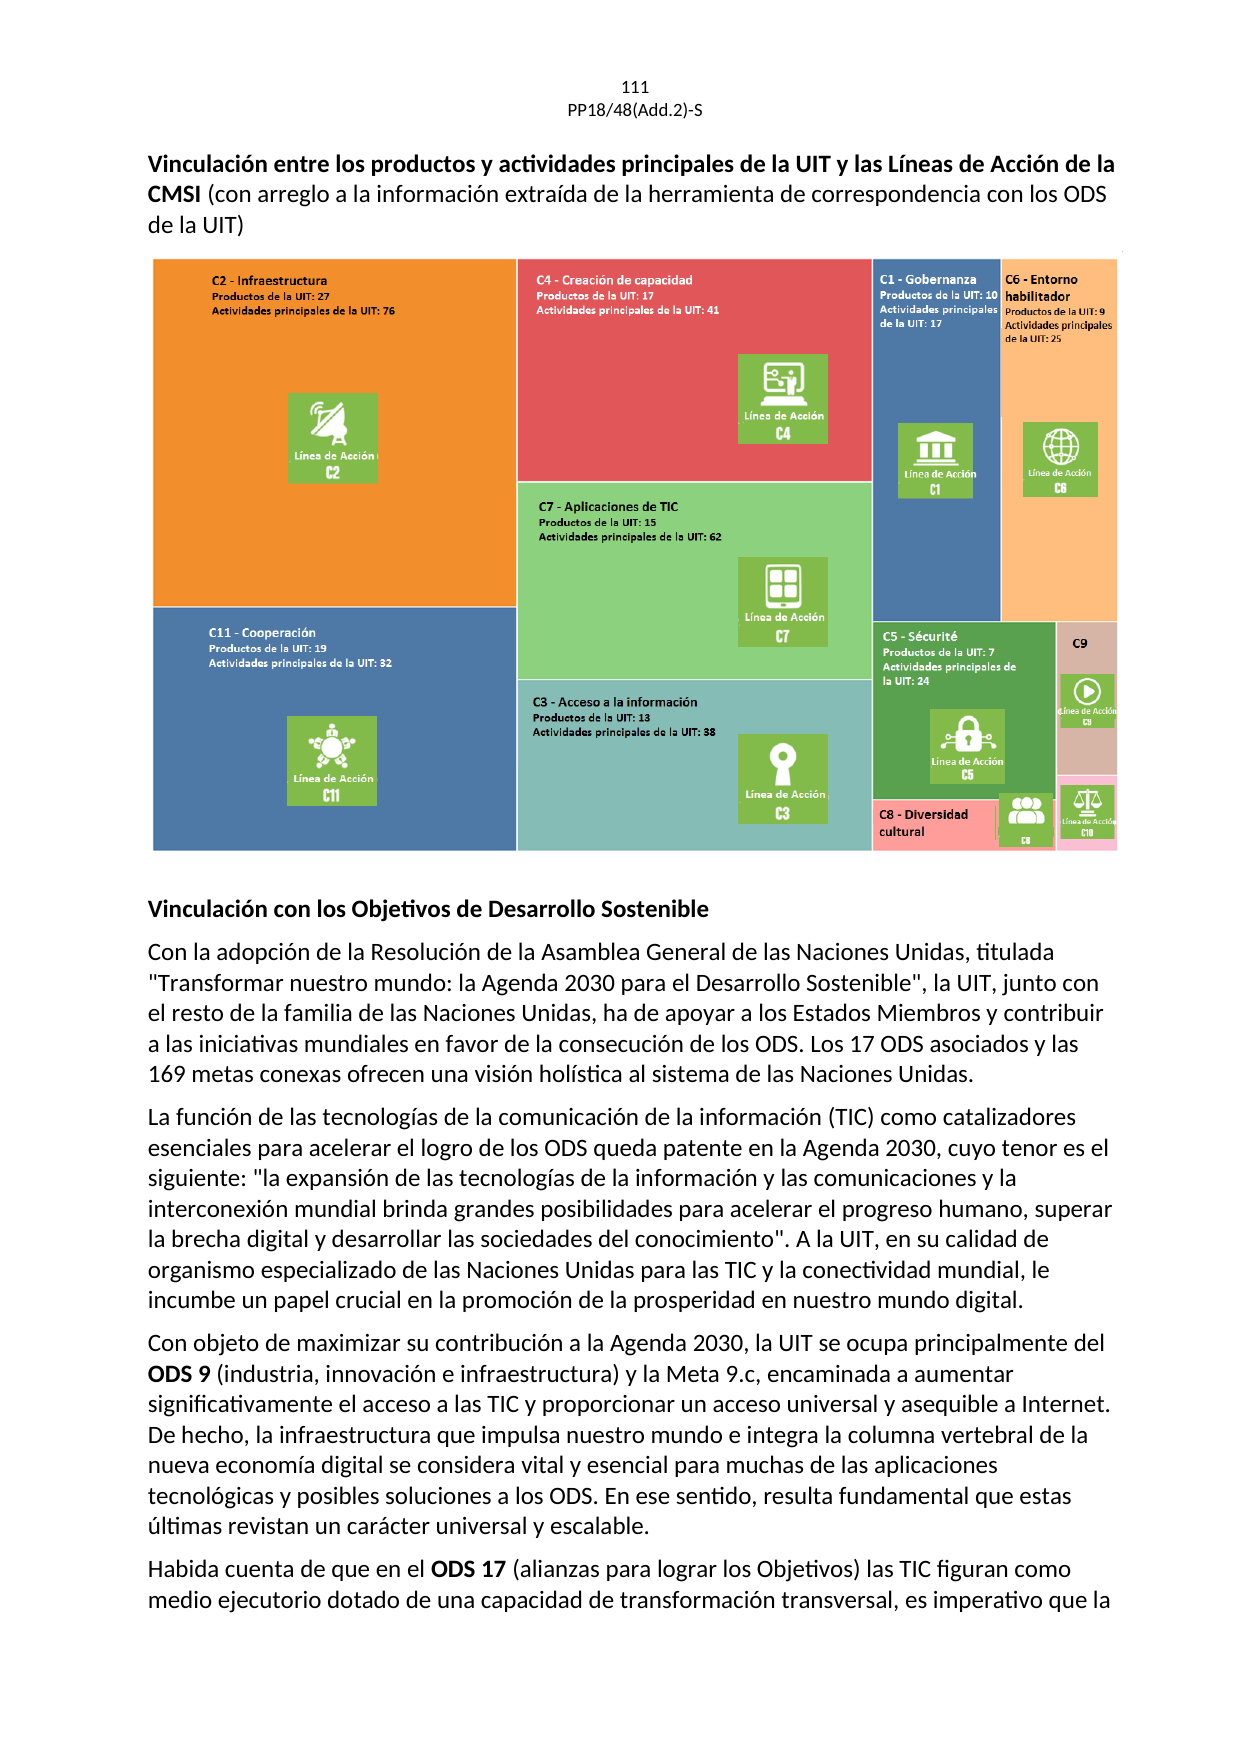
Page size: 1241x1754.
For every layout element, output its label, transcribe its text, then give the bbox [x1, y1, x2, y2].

text La función de las tecnologías de la comunicación de la información (TIC) como catalizadores esenciales para acelerar el logro de los ODS queda patente en la Agenda 2030, cuyo tenor es el siguiente: "la expansión de las tecnologías de la información y las comunicaciones y la interconexión mundial brinda grandes posibilidades para acelerar el progreso humano, superar la brecha digital y desarrollar las sociedades del conocimiento". A la UIT, en su calidad de organismo especializado de las Naciones Unidas para las TIC y la conectividad mundial, le incumbe un papel crucial en la promoción de la prosperidad en nuestro mundo digital. [148, 1101, 1122, 1315]
text Vinculación entre los productos y actividades principales de la UIT y las Líneas de Acción de la CMSI (con arreglo a la información extraída de la herramienta de correspondencia con los ODS de la UIT) [148, 148, 1122, 239]
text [148, 1553, 1122, 1614]
subtitle Vinculación con los Objetivos de Desarrollo Sostenible [148, 893, 1122, 924]
picture [147, 251, 1123, 857]
text Con la adopción de la Resolución de la Asamblea General de las Naciones Unidas, titulada "Transformar nuestro mundo: la Agenda 2030 para el Desarrollo Sostenible", la UIT, junto con el resto de la familia de las Naciones Unidas, ha de apoyar a los Estados Miembros y contribuir a las iniciativas mundiales en favor de la consecución de los ODS. Los 17 ODS asociados y las 169 metas conexas ofrecen una visión holística al sistema de las Naciones Unidas. [148, 936, 1122, 1089]
text Con objeto de maximizar su contribución a la Agenda 2030, la UIT se ocupa principalmente del ODS 9 (industria, innovación e infraestructura) y la Meta 9.c, encaminada a aumentar significativamente el acceso a las TIC y proporcionar un acceso universal y asequible a Internet. De hecho, la infraestructura que impulsa nuestro mundo e integra la columna vertebral de la nueva economía digital se considera vital y esencial para muchas de las aplicaciones tecnológicas y posibles soluciones a los ODS. En ese sentido, resulta fundamental que estas últimas revistan un carácter universal y escalable. [148, 1327, 1122, 1541]
